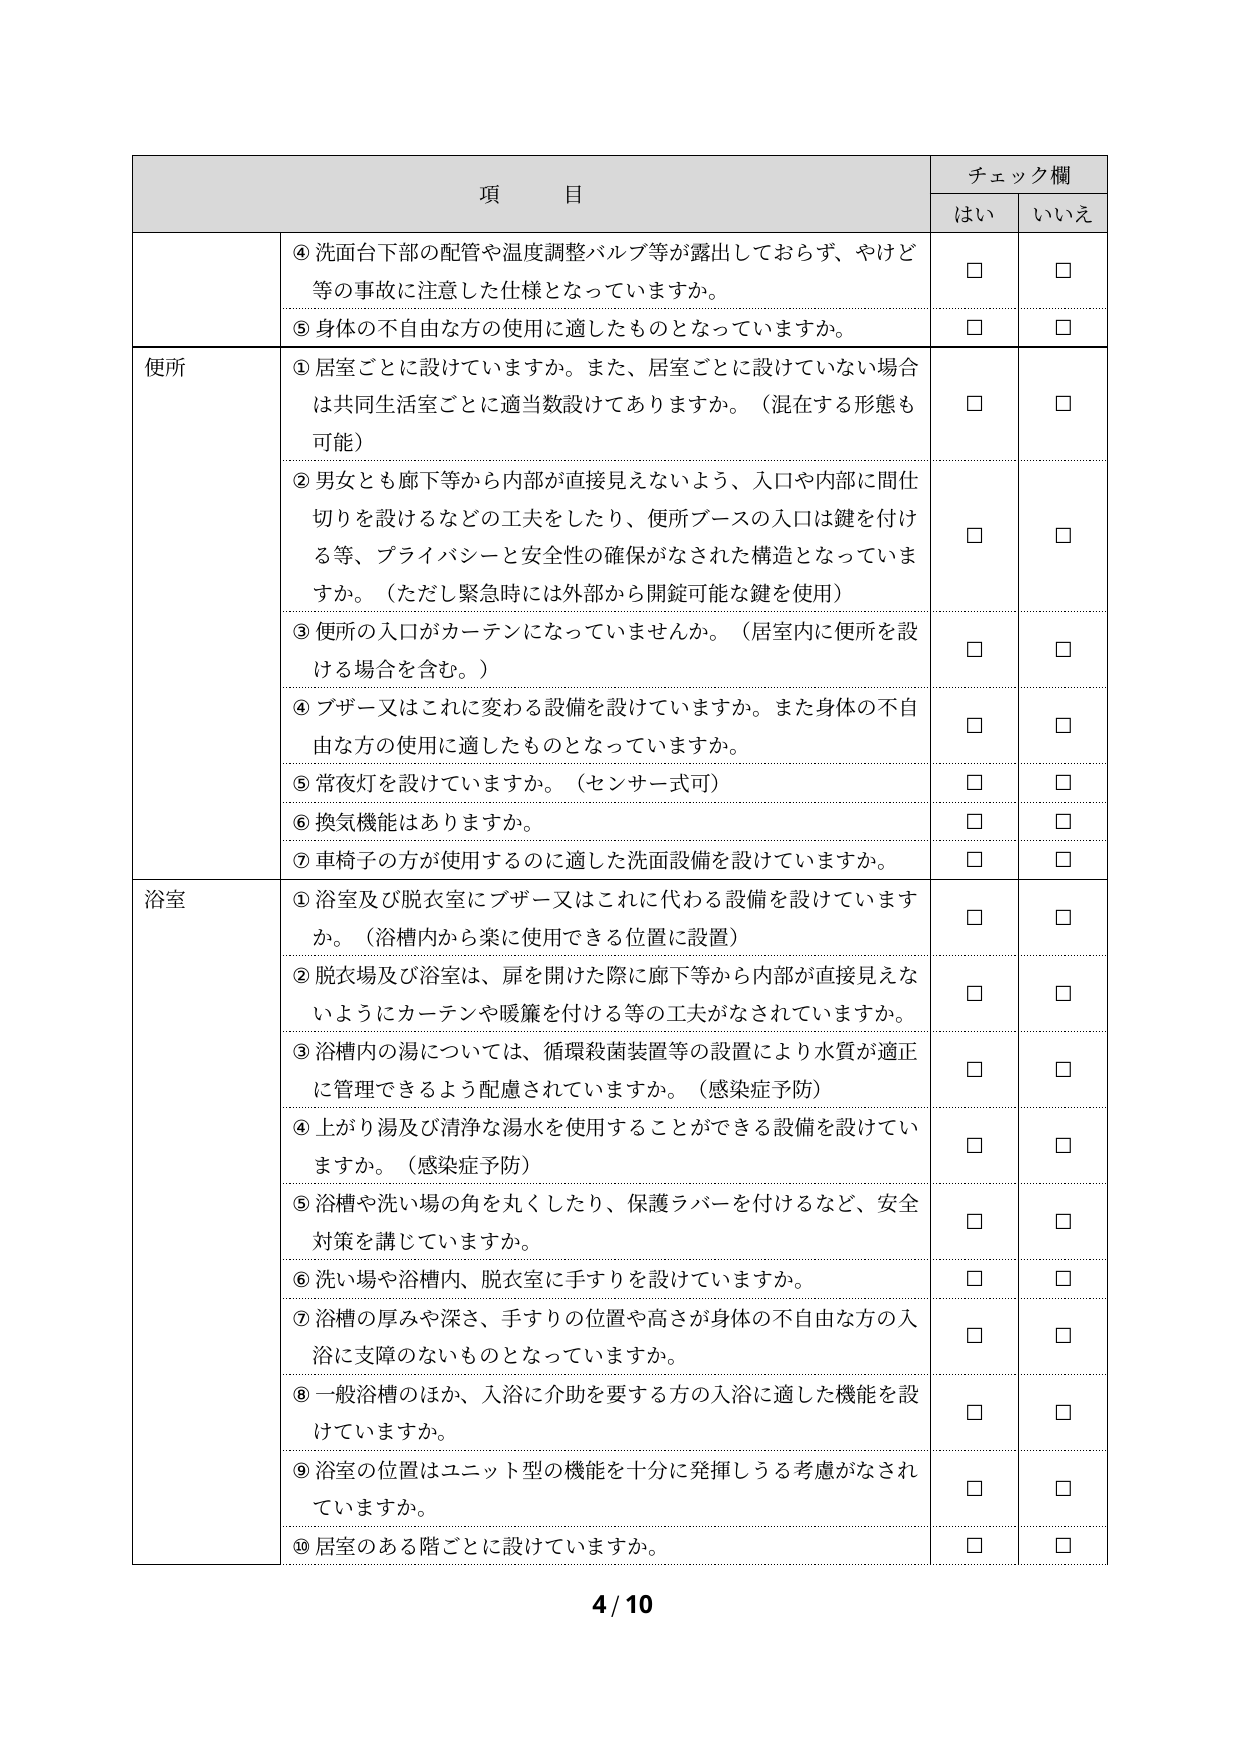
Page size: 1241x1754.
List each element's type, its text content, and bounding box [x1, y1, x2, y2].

table_cell ⑨浴室の位置はユニット型の機能を十分に発揮しうる考慮がなされていますか。 [281, 1450, 930, 1526]
table_header チェック欄 [931, 156, 1107, 193]
table_cell ⑥換気機能はありますか。 [281, 802, 930, 840]
table_cell ⑦車椅子の方が使用するのに適した洗面設備を設けていますか。 [281, 840, 930, 879]
table_cell ⑤常夜灯を設けていますか。（センサー式可） [281, 763, 930, 802]
table_cell ③便所の入口がカーテンになっていませんか。（居室内に便所を設ける場合を含む。） [281, 611, 930, 687]
table_cell 浴室 [133, 880, 280, 1564]
table_cell 便所 [133, 348, 280, 879]
table_cell ⑤身体の不自由な方の使用に適したものとなっていますか。 [281, 308, 930, 346]
table_cell ⑧一般浴槽のほか、入浴に介助を要する方の入浴に適した機能を設けていますか。 [281, 1374, 930, 1449]
table_cell ②脱衣場及び浴室は、扉を開けた際に廊下等から内部が直接見えないようにカーテンや暖簾を付ける等の工夫がなされていますか。 [281, 955, 930, 1031]
table_cell ①居室ごとに設けていますか。また、居室ごとに設けていない場合は共同生活室ごとに適当数設けてありますか。（混在する形態も可能） [281, 348, 930, 460]
table_cell ④ブザー又はこれに変わる設備を設けていますか。また身体の不自由な方の使用に適したものとなっていますか。 [281, 687, 930, 763]
table_cell ①浴室及び脱衣室にブザー又はこれに代わる設備を設けていますか。（浴槽内から楽に使用できる位置に設置） [281, 880, 930, 955]
table_header 項 目 [133, 156, 930, 232]
table_cell ③浴槽内の湯については、循環殺菌装置等の設置により水質が適正に管理できるよう配慮されていますか。（感染症予防） [281, 1031, 930, 1107]
table_cell ④洗面台下部の配管や温度調整バルブ等が露出しておらず、やけど等の事故に注意した仕様となっていますか。 [281, 233, 930, 308]
table_cell ⑩居室のある階ごとに設けていますか。 [281, 1526, 930, 1564]
table_cell ④上がり湯及び清浄な湯水を使用することができる設備を設けていますか。（感染症予防） [281, 1107, 930, 1183]
table_cell はい [931, 194, 1018, 232]
table_cell ②男女とも廊下等から内部が直接見えないよう、入口や内部に間仕切りを設けるなどの工夫をしたり、便所ブースの入口は鍵を付ける等、プライバシーと安全性の確保がなされた構造となっていますか。（ただし緊急時には外部から開錠可能な鍵を使用） [281, 460, 930, 611]
table_cell いいえ [1019, 194, 1107, 232]
table_cell ⑥洗い場や浴槽内、脱衣室に手すりを設けていますか。 [281, 1259, 930, 1297]
table_cell ⑦浴槽の厚みや深さ、手すりの位置や高さが身体の不自由な方の入浴に支障のないものとなっていますか。 [281, 1298, 930, 1373]
table_cell ⑤浴槽や洗い場の角を丸くしたり、保護ラバーを付けるなど、安全対策を講じていますか。 [281, 1183, 930, 1259]
